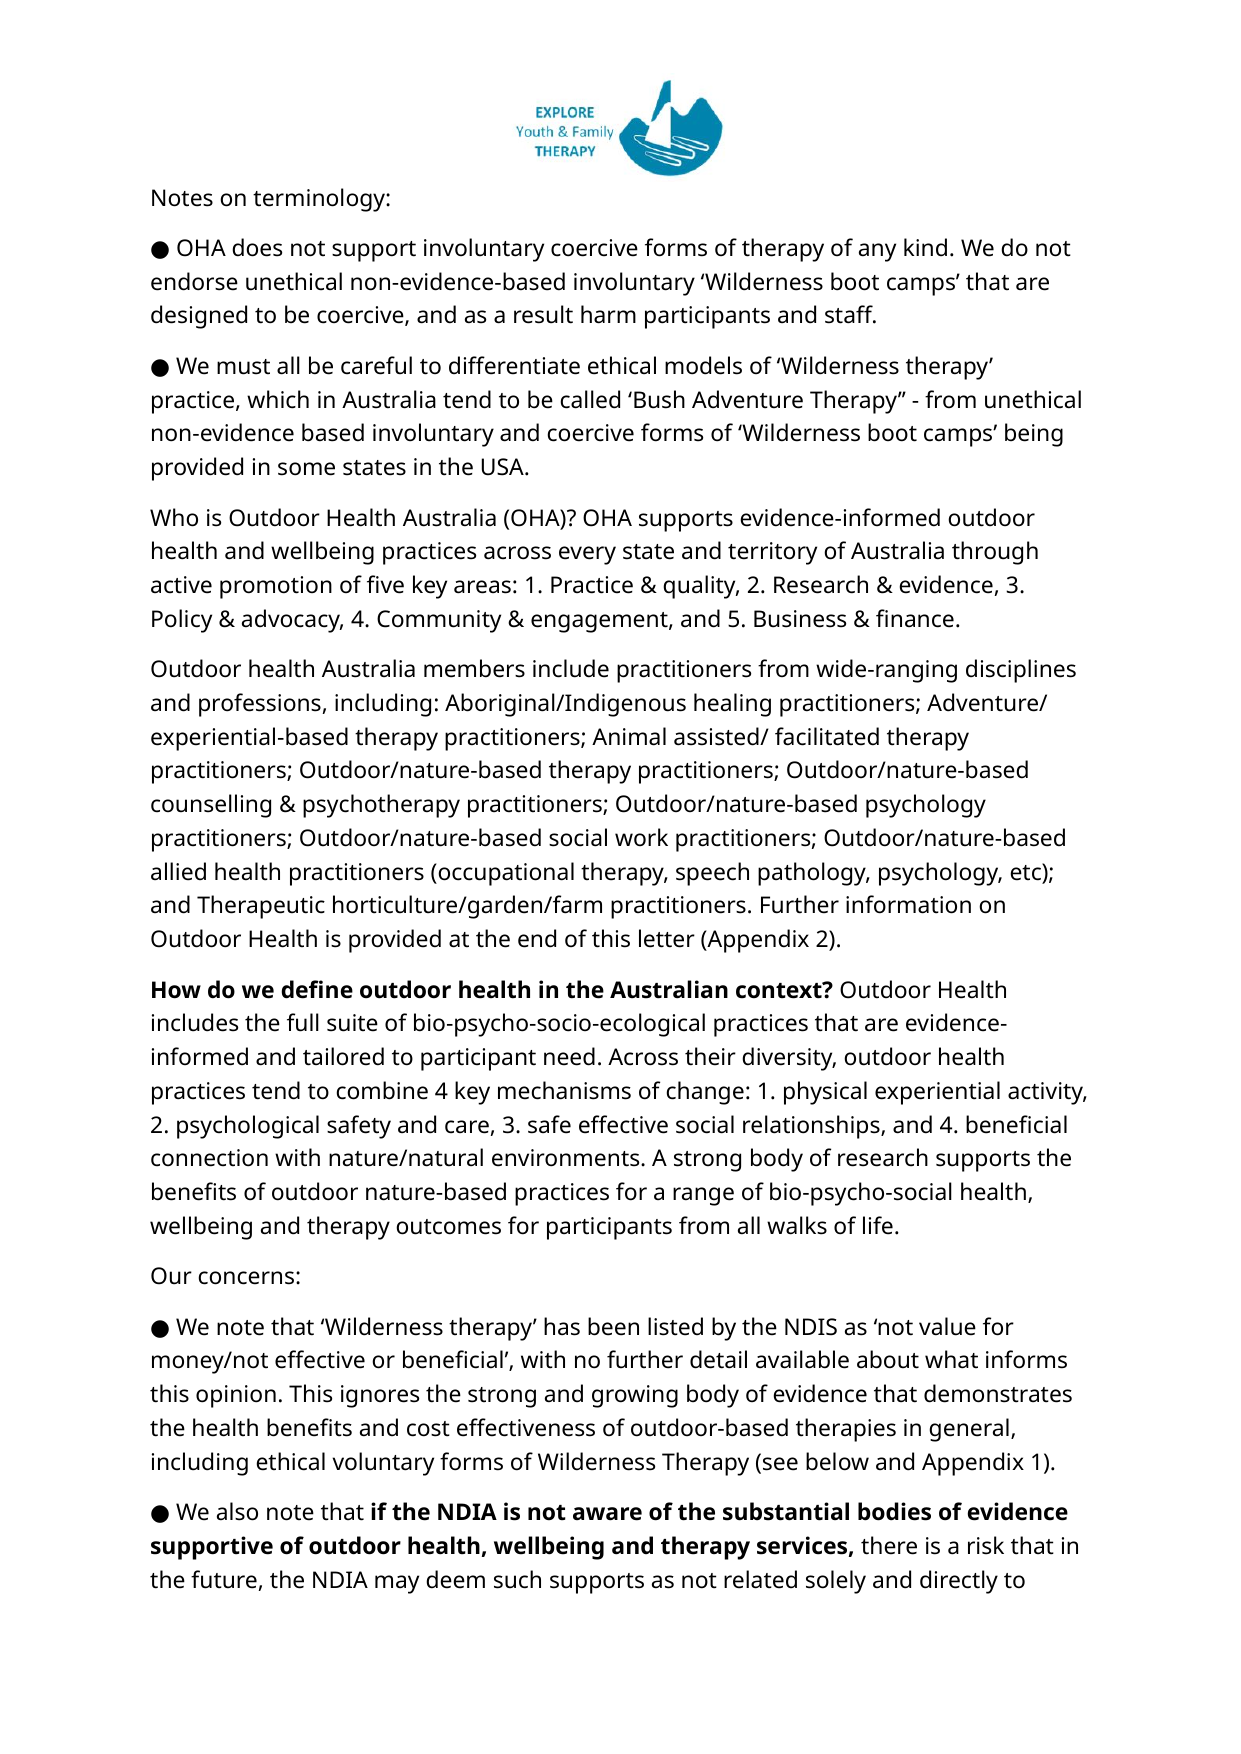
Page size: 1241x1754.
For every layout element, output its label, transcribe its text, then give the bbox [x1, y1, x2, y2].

text ● We must all be careful to differentiate ethical models of ‘Wilderness therapy’ practice, which in Australia tend to be called ‘Bush Adventure Therapy’’ - from unethical non-evidence based involuntary and coercive forms of ‘Wilderness boot camps’ being provided in some states in the USA. [150, 350, 1090, 482]
text Who is Outdoor Health Australia (OHA)? OHA supports evidence-informed outdoor health and wellbeing practices across every state and territory of Australia through active promotion of five key areas: 1. Practice & quality, 2. Research & evidence, 3. Policy & advocacy, 4. Community & engagement, and 5. Business & finance. [150, 502, 1090, 634]
text Our concerns: [150, 1260, 1090, 1292]
text Notes on terminology: [150, 182, 1090, 213]
text ● OHA does not support involuntary coercive forms of therapy of any kind. We do not endorse unethical non-evidence-based involuntary ‘Wilderness boot camps’ that are designed to be coercive, and as a result harm participants and staff. [150, 232, 1090, 331]
picture [511, 73, 729, 182]
text Outdoor health Australia members include practitioners from wide-ranging disciplines and professions, including: Aboriginal/Indigenous healing practitioners; Adventure/ experiential-based therapy practitioners; Animal assisted/ facilitated therapy practitioners; Outdoor/nature-based therapy practitioners; Outdoor/nature-based counselling & psychotherapy practitioners; Outdoor/nature-based psychology practitioners; Outdoor/nature-based social work practitioners; Outdoor/nature-based allied health practitioners (occupational therapy, speech pathology, psychology, etc); and Therapeutic horticulture/garden/farm practitioners. Further information on Outdoor Health is provided at the end of this letter (Appendix 2). [150, 653, 1090, 954]
text How do we define outdoor health in the Australian context? Outdoor Health includes the full suite of bio-psycho-socio-ecological practices that are evidence-informed and tailored to participant need. Across their diversity, outdoor health practices tend to combine 4 key mechanisms of change: 1. physical experiential activity, 2. psychological safety and care, 3. safe effective social relationships, and 4. beneficial connection with nature/natural environments. A strong body of research supports the benefits of outdoor nature-based practices for a range of bio-psycho-social health, wellbeing and therapy outcomes for participants from all walks of life. [150, 974, 1090, 1241]
text ● We note that ‘Wilderness therapy’ has been listed by the NDIS as ‘not value for money/not effective or beneficial’, with no further detail available about what informs this opinion. This ignores the strong and growing body of evidence that demonstrates the health benefits and cost effectiveness of outdoor-based therapies in general, including ethical voluntary forms of Wilderness Therapy (see below and Appendix 1). [150, 1311, 1090, 1477]
